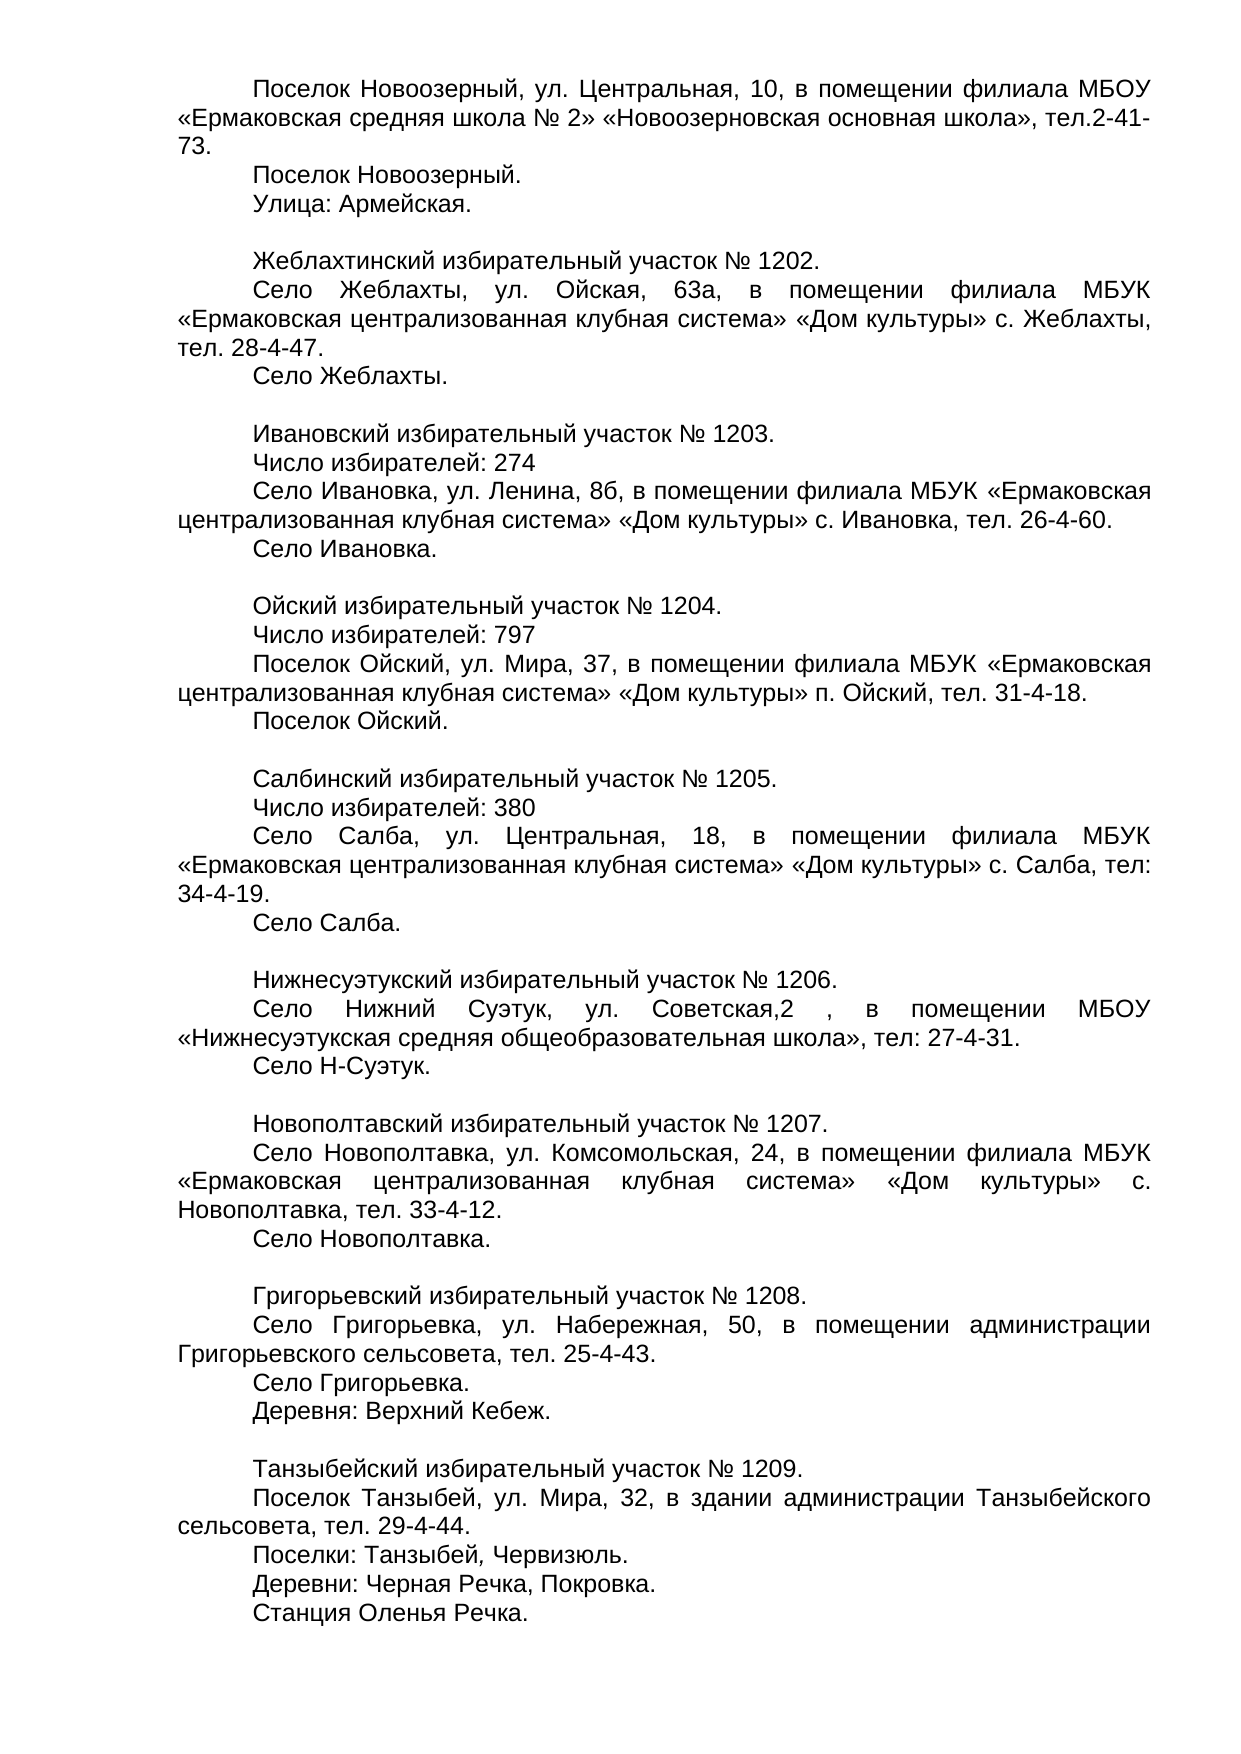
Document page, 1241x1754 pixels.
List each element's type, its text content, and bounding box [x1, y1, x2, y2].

text Село Салба. [177, 908, 1152, 936]
text Число избирателей: 380 [177, 793, 1152, 821]
text Нижнесуэтукский избирательный участок № 1206. [177, 965, 1152, 994]
text Поселок Ойский, ул. Мира, 37, в помещении филиала МБУК «Ермаковская централизованная клубная система» «Дом культуры» п. Ойский, тел. 31-4-18. [177, 649, 1152, 706]
text Поселки: Танзыбей, Червизюль. [177, 1540, 1152, 1569]
text Село Нижний Суэтук, ул. Советская,2 , в помещении МБОУ «Нижнесуэтукская средняя общеобразовательная школа», тел: 27-4-31. [177, 994, 1152, 1051]
text Село Новополтавка. [177, 1224, 1152, 1253]
text Танзыбейский избирательный участок № 1209. [177, 1454, 1152, 1483]
text Новополтавский избирательный участок № 1207. [177, 1109, 1152, 1138]
text Поселок Новоозерный. [177, 160, 1152, 189]
text Село Н-Суэтук. [177, 1051, 1152, 1080]
text Село Ивановка. [177, 534, 1152, 563]
text Деревни: Черная Речка, Покровка. [177, 1569, 1152, 1598]
text Село Жеблахты, ул. Ойская, 63а, в помещении филиала МБУК «Ермаковская централизованная клубная система» «Дом культуры» с. Жеблахты, тел. 28-4-47. [177, 275, 1152, 361]
text Село Григорьевка. [177, 1368, 1152, 1396]
text Село Ивановка, ул. Ленина, 8б, в помещении филиала МБУК «Ермаковская централизованная клубная система» «Дом культуры» с. Ивановка, тел. 26-4-60. [177, 476, 1152, 534]
text Поселок Ойский. [177, 706, 1152, 735]
text Салбинский избирательный участок № 1205. [177, 764, 1152, 793]
text Село Григорьевка, ул. Набережная, 50, в помещении администрации Григорьевского сельсовета, тел. 25-4-43. [177, 1310, 1152, 1368]
text Ивановский избирательный участок № 1203. [177, 419, 1152, 448]
text Ойский избирательный участок № 1204. [177, 591, 1152, 620]
text Станция Оленья Речка. [177, 1598, 1152, 1626]
text Деревня: Верхний Кебеж. [177, 1396, 1152, 1425]
text Число избирателей: 797 [177, 620, 1152, 649]
text Число избирателей: 274 [177, 448, 1152, 476]
text Село Салба, ул. Центральная, 18, в помещении филиала МБУК «Ермаковская централизованная клубная система» «Дом культуры» с. Салба, тел: 34-4-19. [177, 821, 1152, 908]
text Улица: Армейская. [177, 189, 1152, 218]
text Жеблахтинский избирательный участок № 1202. [177, 246, 1152, 275]
text Поселок Танзыбей, ул. Мира, 32, в здании администрации Танзыбейского сельсовета, тел. 29-4-44. [177, 1483, 1152, 1540]
text Григорьевский избирательный участок № 1208. [177, 1281, 1152, 1310]
text Поселок Новоозерный, ул. Центральная, 10, в помещении филиала МБОУ «Ермаковская средняя школа № 2» «Новоозерновская основная школа», тел.2-41-73. [177, 74, 1152, 160]
text Село Новополтавка, ул. Комсомольская, 24, в помещении филиала МБУК «Ермаковская централизованная клубная система» «Дом культуры» с. Новополтавка, тел. 33-4-12. [177, 1138, 1152, 1224]
text Село Жеблахты. [177, 361, 1152, 390]
